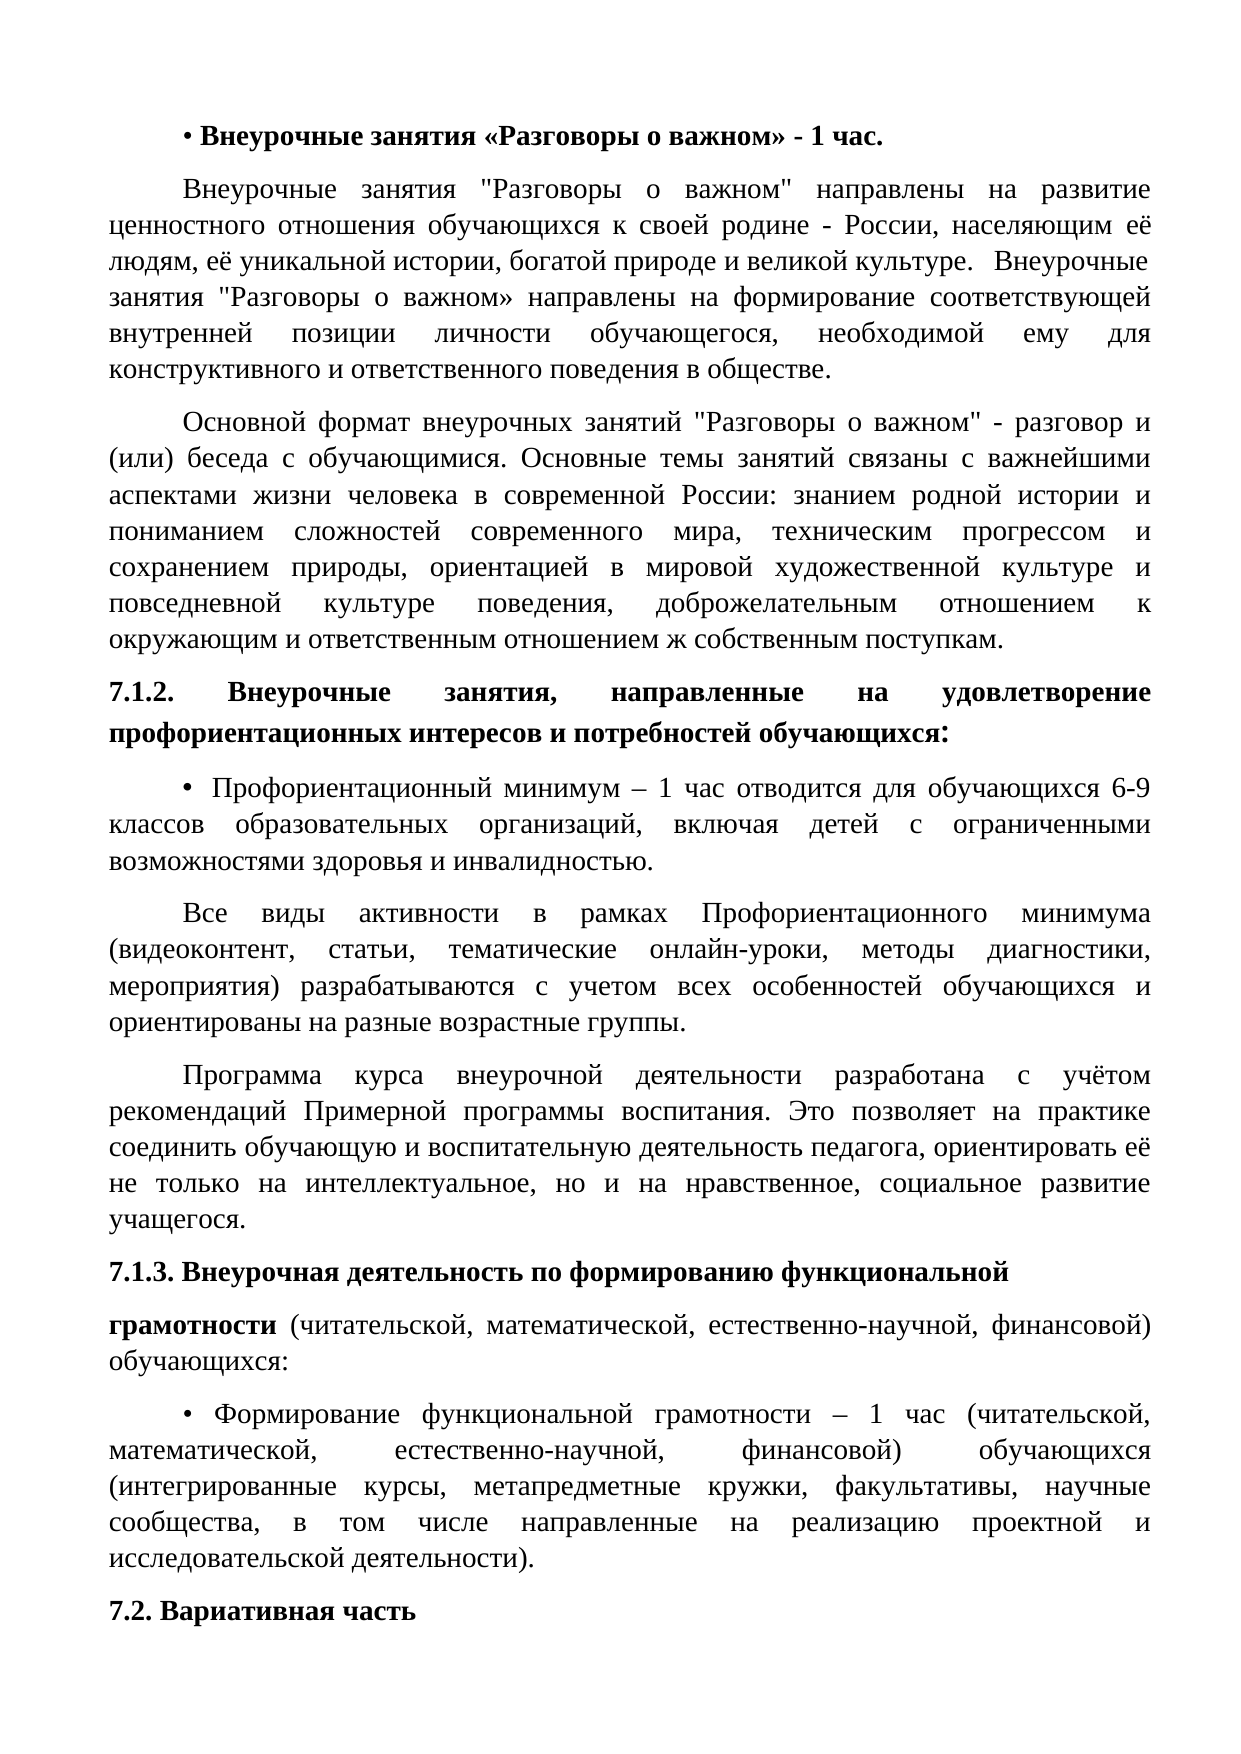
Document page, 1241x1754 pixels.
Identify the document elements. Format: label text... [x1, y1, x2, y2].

text грамотности (читательской, математической, естественно-научной, финансовой) обучающихся: [108, 1307, 1152, 1377]
text 7.1.3. Внеурочная деятельность по формированию функциональной [108, 1254, 1152, 1288]
text • Внеурочные занятия «Разговоры о важном» - 1 час. [108, 118, 1152, 152]
text Внеурочные занятия "Разговоры о важном" направлены на развитие ценностного отношения обучающихся к своей родине - России, населяющим её людям, её уникальной истории, богатой природе и великой культуре. Внеурочные занятия "Разговоры о важном» направлены на формирование соответствующей внутренней позиции личности обучающегося, необходимой ему для конструктивного и ответственного поведения в обществе. [108, 171, 1152, 385]
text 7.1.2. Внеурочные занятия, направленные на удовлетворение профориентационных интересов и потребностей обучающихся: [108, 674, 1152, 751]
text Все виды активности в рамках Профориентационного минимума (видеоконтент, статьи, тематические онлайн-уроки, методы диагностики, мероприятия) разрабатываются с учетом всех особенностей обучающихся и ориентированы на разные возрастные группы. [108, 896, 1152, 1037]
text Основной формат внеурочных занятий "Разговоры о важном" - разговор и (или) беседа с обучающимися. Основные темы занятий связаны с важнейшими аспектами жизни человека в современной России: знанием родной истории и пониманием сложностей современного мира, техническим прогрессом и сохранением природы, ориентацией в мировой художественной культуре и повседневной культуре поведения, доброжелательным отношением к окружающим и ответственным отношением ж собственным поступкам. [108, 404, 1152, 655]
text 7.2. Вариативная часть [108, 1593, 1152, 1627]
text Программа курса внеурочной деятельности разработана с учётом рекомендаций Примерной программы воспитания. Это позволяет на практике соединить обучающую и воспитательную деятельность педагога, ориентировать её не только на интеллектуальное, но и на нравственное, социальное развитие учащегося. [108, 1057, 1152, 1235]
text • Профориентационный минимум – 1 час отводится для обучающихся 6-9 классов образовательных организаций, включая детей с ограниченными возможностями здоровья и инвалидностью. [108, 770, 1152, 876]
text • Формирование функциональной грамотности – 1 час (читательской, математической, естественно-научной, финансовой) обучающихся (интегрированные курсы, метапредметные кружки, факультативы, научные сообщества, в том числе направленные на реализацию проектной и исследовательской деятельности). [108, 1396, 1152, 1574]
